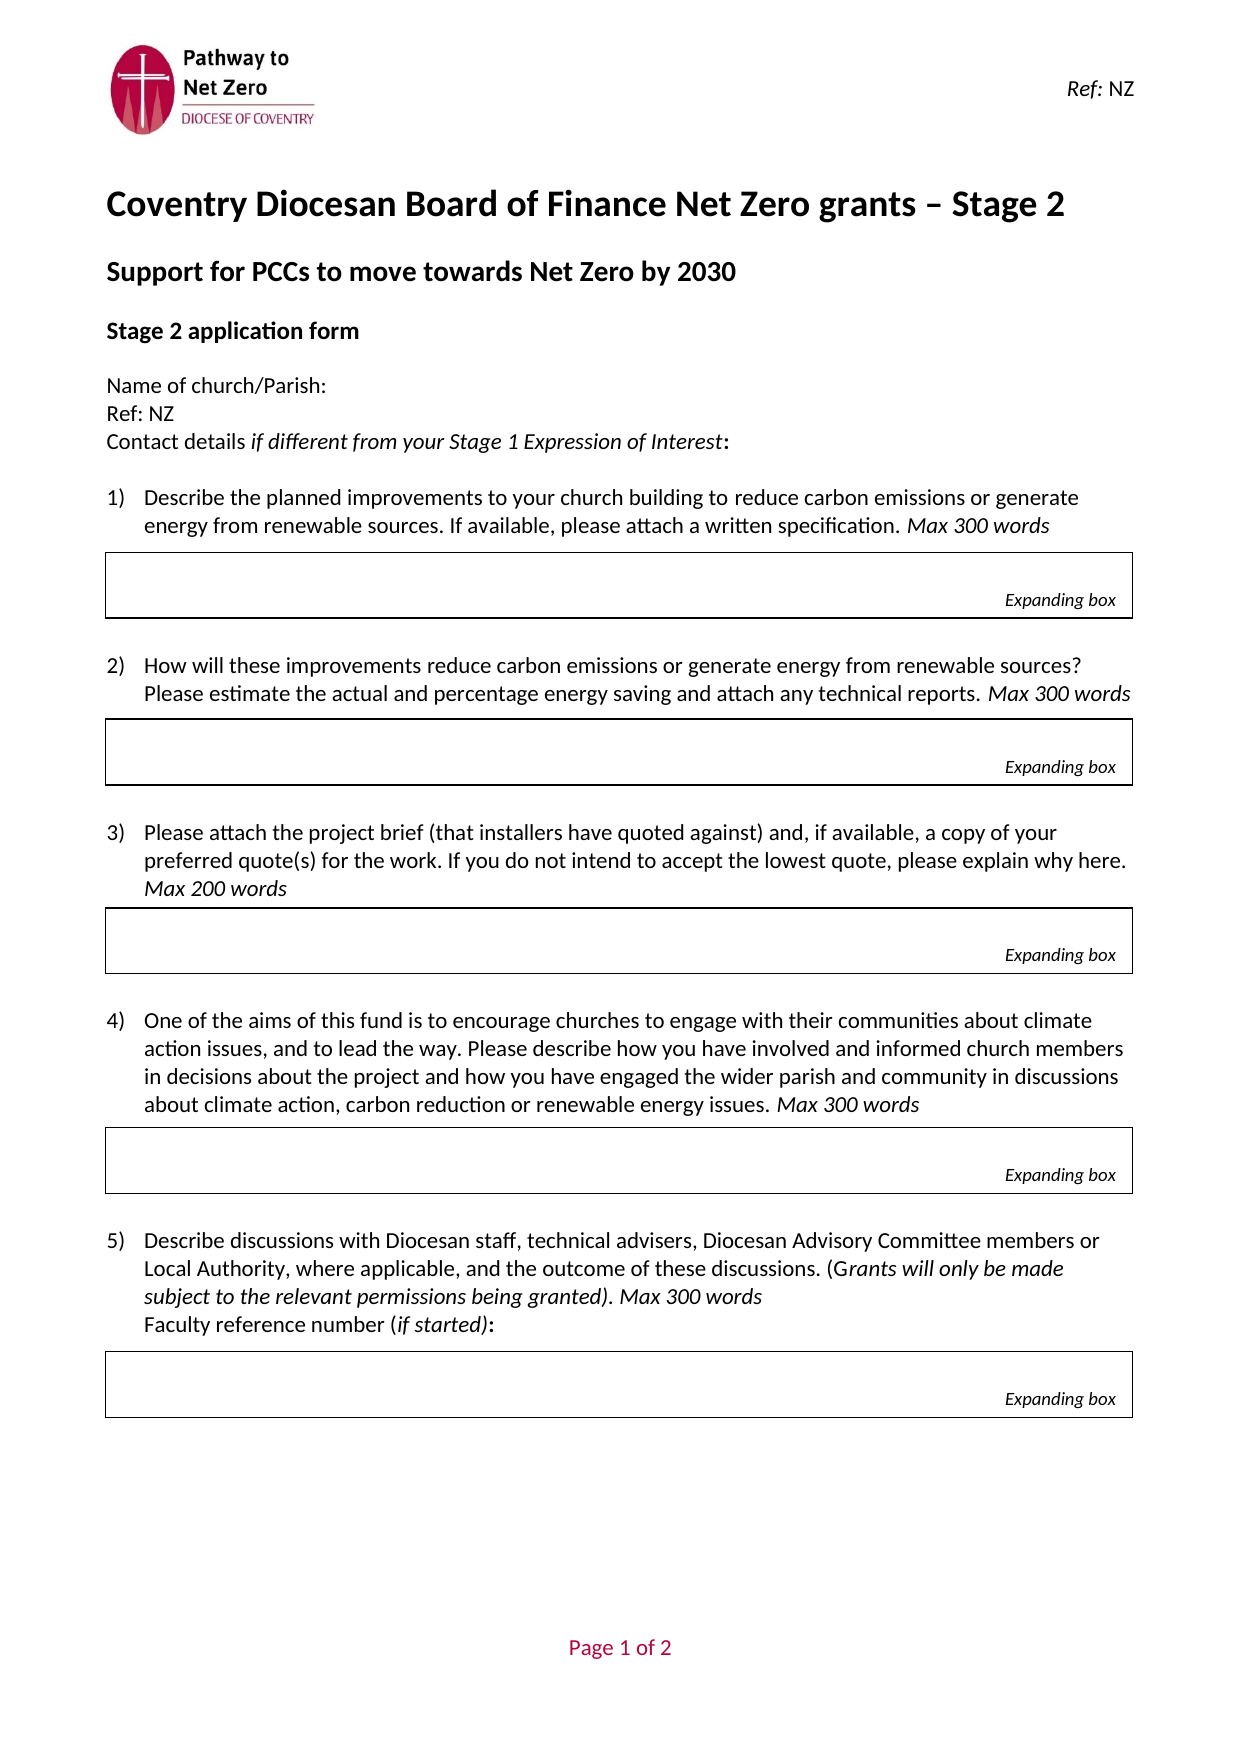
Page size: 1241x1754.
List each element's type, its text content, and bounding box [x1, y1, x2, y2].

text Faculty reference number (if started): [144, 1310, 1134, 1338]
list One of the aims of this fund is to encourage churches to engage with their communities about climate action issues, and to lead the way. Please describe how you have involved and informed church members in decisions about the project and how you have engaged the wider parish and community in discussions about climate action, carbon reduction or renewable energy issues. Max 300 words [106, 1006, 1134, 1118]
text Ref: NZ [106, 399, 1134, 427]
text Stage 2 application form [106, 315, 1134, 346]
list How will these improvements reduce carbon emissions or generate energy from renewable sources? Please estimate the actual and percentage energy saving and attach any technical reports. Max 300 words [106, 651, 1134, 707]
text Support for PCCs to move towards Net Zero by 2030 [106, 253, 1134, 289]
text Name of church/Parish: [106, 371, 1134, 399]
text Contact details if different from your Stage 1 Expression of Interest: [106, 427, 1134, 455]
text Coventry Diocesan Board of Finance Net Zero grants – Stage 2 [106, 180, 1134, 226]
picture [106, 33, 322, 140]
list Describe the planned improvements to your church building to reduce carbon emissions or generate energy from renewable sources. If available, please attach a written specification. Max 300 words [106, 483, 1134, 539]
list Please attach the project brief (that installers have quoted against) and, if available, a copy of your preferred quote(s) for the work. If you do not intend to accept the lowest quote, please explain why here. Max 200 words [106, 818, 1134, 902]
list Describe discussions with Diocesan staff, technical advisers, Diocesan Advisory Committee members or Local Authority, where applicable, and the outcome of these discussions. (Grants will only be made subject to the relevant permissions being granted). Max 300 words [106, 1226, 1134, 1310]
